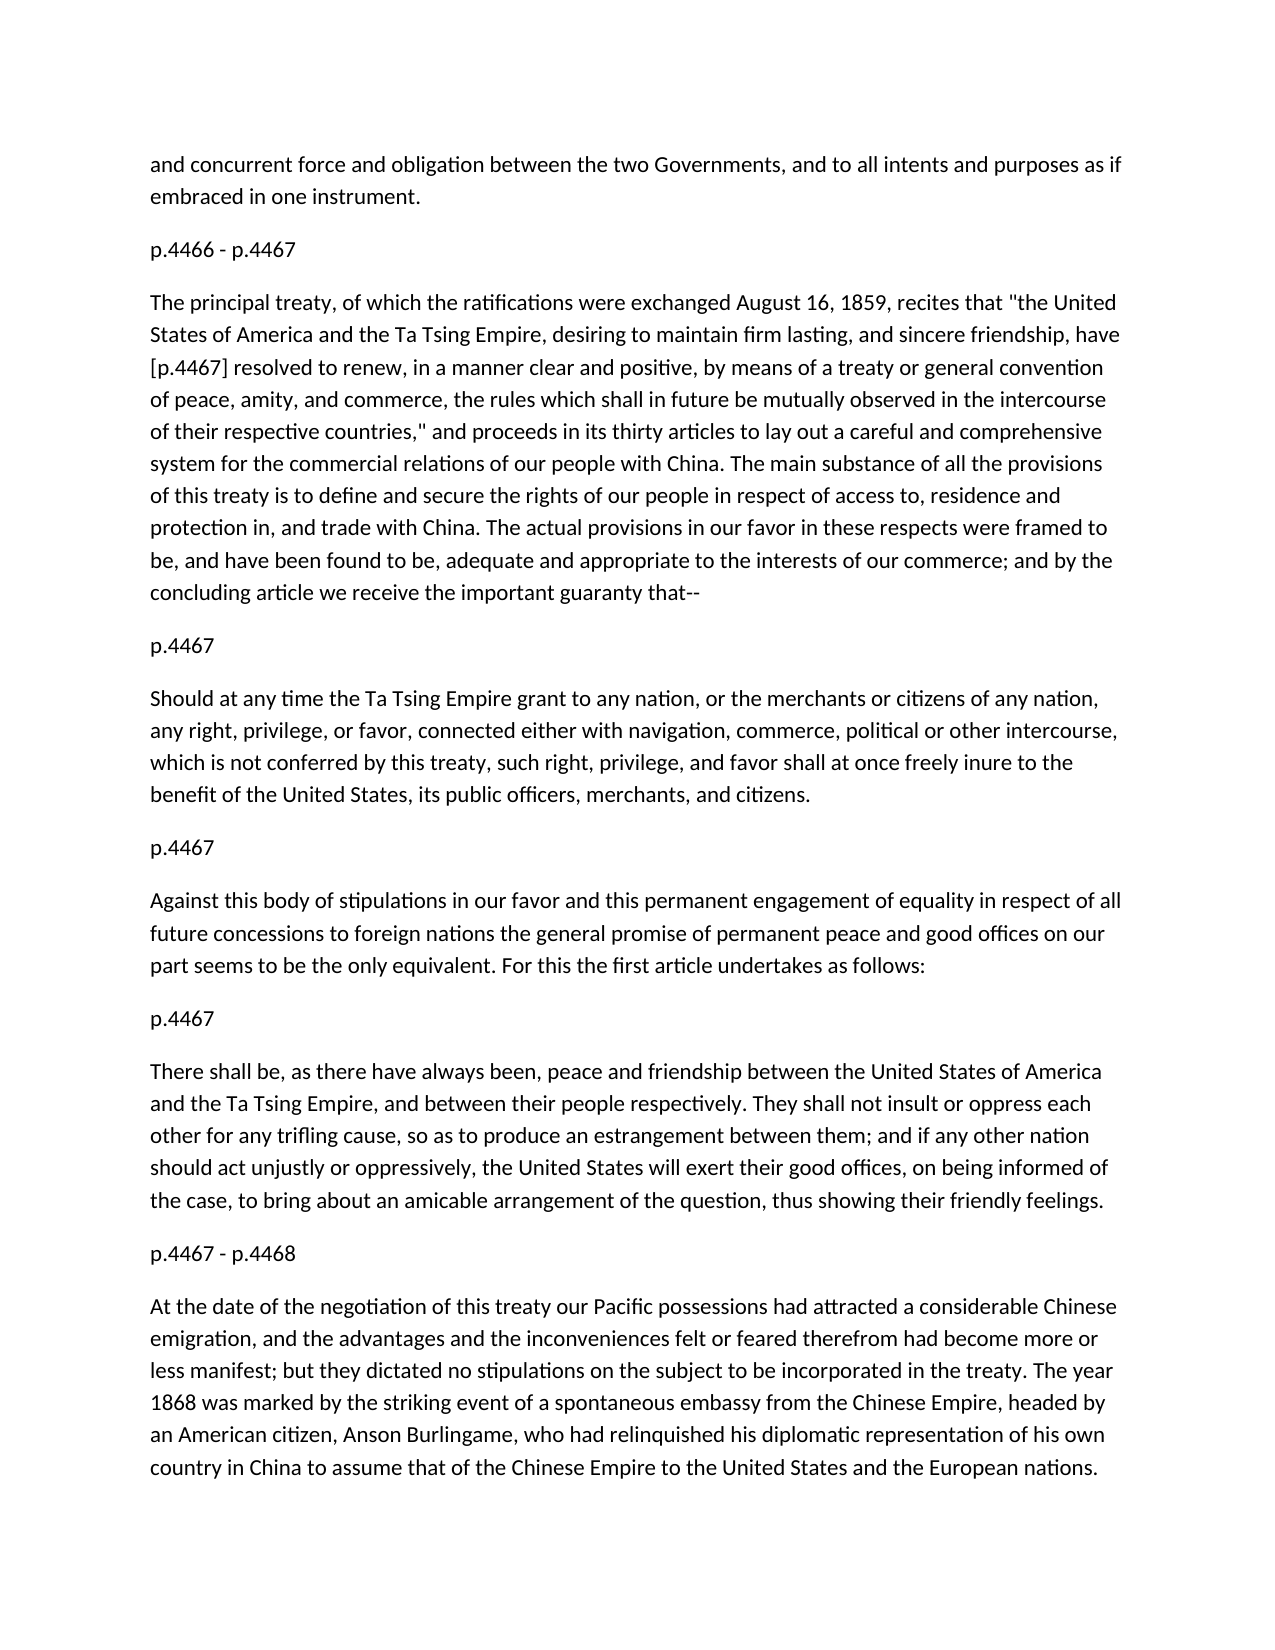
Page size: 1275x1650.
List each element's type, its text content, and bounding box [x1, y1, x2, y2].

text Against this body of stipulations in our favor and this permanent engagement of equality in respect of all future concessions to foreign nations the general promise of permanent peace and good offices on our part seems to be the only equivalent. For this the first article undertakes as follows: [150, 887, 1125, 979]
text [150, 150, 1125, 210]
text p.4467 [150, 1004, 1125, 1032]
text p.4467 - p.4468 [150, 1239, 1125, 1267]
text There shall be, as there have always been, peace and friendship between the United States of America and the Ta Tsing Empire, and between their people respectively. They shall not insult or oppress each other for any trifling cause, so as to produce an estrangement between them; and if any other nation should act unjustly or oppressively, the United States will exert their good offices, on being informed of the case, to bring about an amicable arrangement of the question, thus showing their friendly feelings. [150, 1057, 1125, 1214]
text The principal treaty, of which the ratifications were exchanged August 16, 1859, recites that "the United States of America and the Ta Tsing Empire, desiring to maintain firm lasting, and sincere friendship, have [p.4467] resolved to renew, in a manner clear and positive, by means of a treaty or general convention of peace, amity, and commerce, the rules which shall in future be mutually observed in the intercourse of their respective countries," and proceeds in its thirty articles to lay out a careful and comprehensive system for the commercial relations of our people with China. The main substance of all the provisions of this treaty is to define and secure the rights of our people in respect of access to, residence and protection in, and trade with China. The actual provisions in our favor in these respects were framed to be, and have been found to be, adequate and appropriate to the interests of our commerce; and by the concluding article we receive the important guaranty that-- [150, 288, 1125, 606]
text p.4467 [150, 631, 1125, 659]
text p.4466 - p.4467 [150, 235, 1125, 263]
text Should at any time the Ta Tsing Empire grant to any nation, or the merchants or citizens of any nation, any right, privilege, or favor, connected either with navigation, commerce, political or other intercourse, which is not conferred by this treaty, such right, privilege, and favor shall at once freely inure to the benefit of the United States, its public officers, merchants, and citizens. [150, 684, 1125, 808]
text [150, 1292, 1125, 1481]
text p.4467 [150, 833, 1125, 862]
